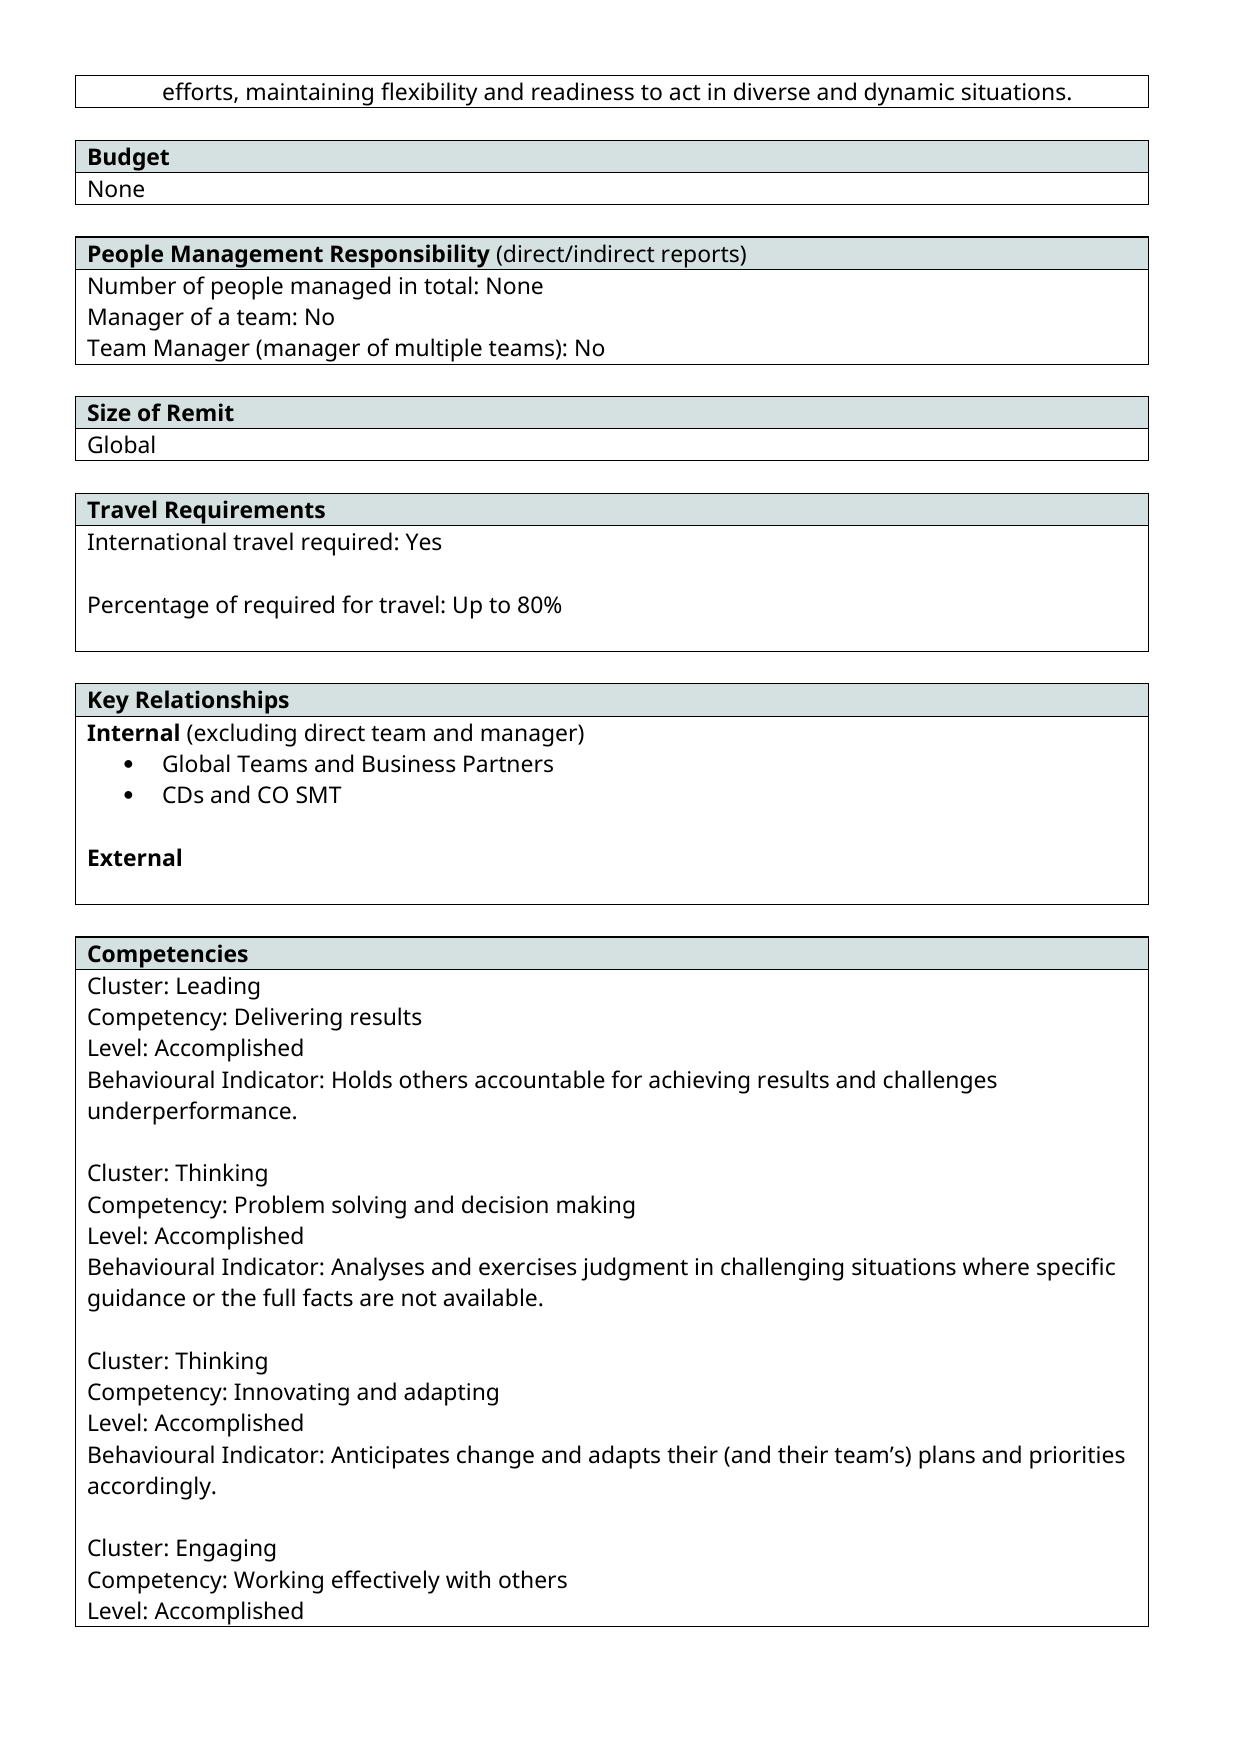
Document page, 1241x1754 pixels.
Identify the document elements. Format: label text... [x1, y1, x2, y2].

table_cell International travel required: Yes Percentage of required for travel: Up to 80% [76, 526, 1148, 651]
table_header Size of Remit [76, 397, 1148, 428]
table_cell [76, 970, 1148, 1626]
table_header Budget [76, 141, 1148, 172]
table_cell None [76, 173, 1148, 204]
table_cell Global [76, 429, 1148, 460]
table_cell Number of people managed in total: None Manager of a team: No Team Manager (manager of multiple teams): No [76, 270, 1148, 363]
table_header Travel Requirements [76, 494, 1148, 525]
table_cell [76, 76, 1148, 107]
table_header People Management Responsibility (direct/indirect reports) [76, 238, 1148, 269]
table_cell Internal (excluding direct team and manager) Global Teams and Business Partners CDs and CO SMT External [76, 717, 1148, 904]
table_header Key Relationships [76, 684, 1148, 716]
table_header Competencies [76, 938, 1148, 969]
